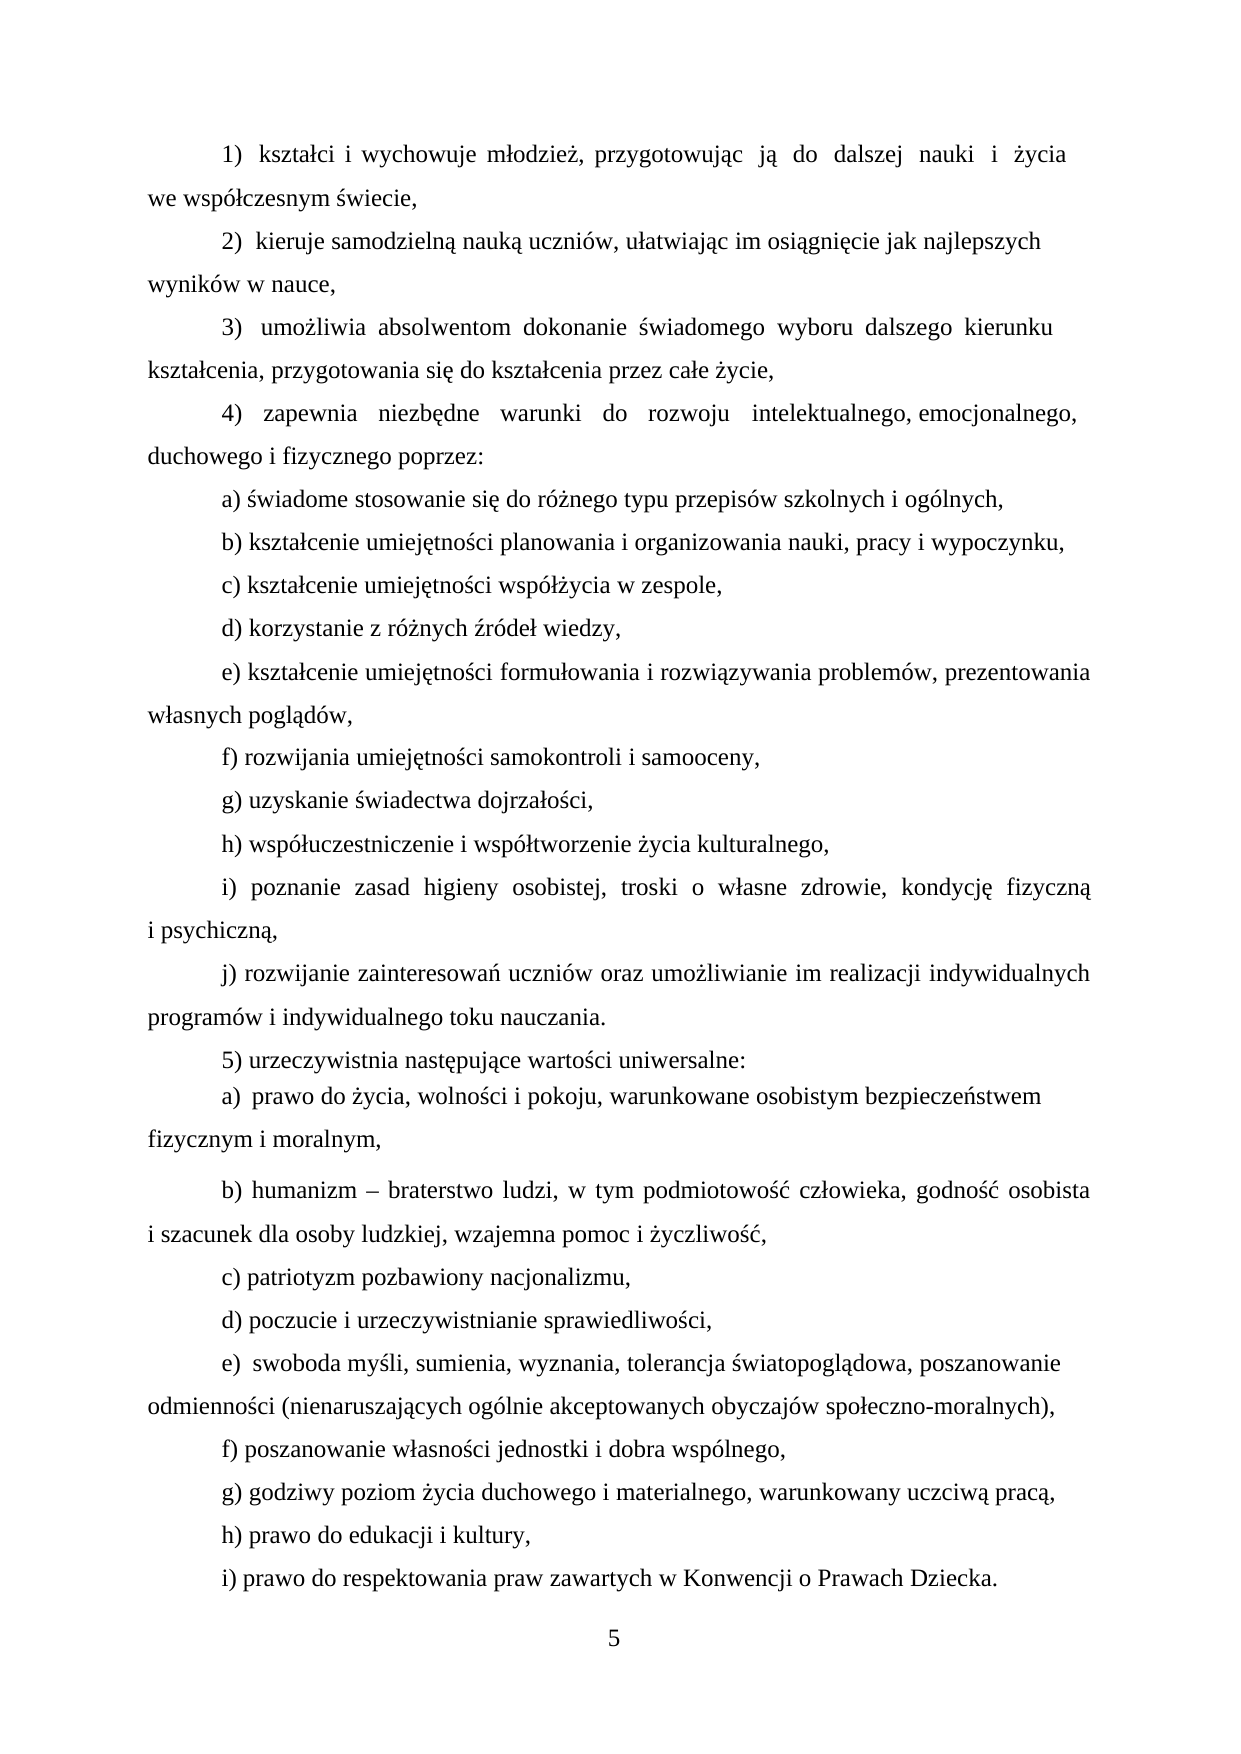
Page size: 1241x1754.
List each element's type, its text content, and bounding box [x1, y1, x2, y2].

list kształcenie umiejętności formułowania i rozwiązywania problemów, prezentowania własnych poglądów, [147, 657, 1093, 729]
list kształcenie umiejętności planowania i organizowania nauki, pracy i wypoczynku, [221, 527, 1105, 556]
list kształci i wychowuje młodzież, przygotowując ją do dalszej nauki i życia we współczesnym świecie, [147, 139, 1093, 212]
list godziwy poziom życia duchowego i materialnego, warunkowany uczciwą pracą, [221, 1477, 1105, 1506]
list korzystanie z różnych źródeł wiedzy, [221, 613, 1105, 642]
list zapewnia niezbędne warunki do rozwoju intelektualnego, emocjonalnego, duchowego i fizycznego poprzez: [147, 398, 1091, 469]
list rozwijanie zainteresowań uczniów oraz umożliwianie im realizacji indywidualnych programów i indywidualnego toku nauczania. [147, 958, 1092, 1030]
list prawo do życia, wolności i pokoju, warunkowane osobistym bezpieczeństwem fizycznym i moralnym, [147, 1081, 1092, 1153]
list poszanowanie własności jednostki i dobra wspólnego, [221, 1434, 1105, 1462]
list rozwijania umiejętności samokontroli i samooceny, [221, 743, 1105, 771]
list swoboda myśli, sumienia, wyznania, tolerancja światopoglądowa, poszanowanie odmienności (nienaruszających ogólnie akceptowanych obyczajów społeczno-moralnych), [147, 1348, 1092, 1420]
list urzeczywistnia następujące wartości uniwersalne: [221, 1045, 1105, 1073]
list prawo do edukacji i kultury, [221, 1520, 1105, 1549]
list poznanie zasad higieny osobistej, troski o własne zdrowie, kondycję fizyczną i psychiczną, [147, 872, 1093, 944]
list kieruje samodzielną nauką uczniów, ułatwiając im osiągnięcie jak najlepszych wyników w nauce, [147, 226, 1092, 298]
list świadome stosowanie się do różnego typu przepisów szkolnych i ogólnych, [221, 484, 1105, 513]
list patriotyzm pozbawiony nacjonalizmu, [221, 1262, 1105, 1291]
list umożliwia absolwentom dokonanie świadomego wyboru dalszego kierunku kształcenia, przygotowania się do kształcenia przez całe życie, [147, 312, 1092, 384]
list uzyskanie świadectwa dojrzałości, [221, 786, 1105, 814]
list współuczestniczenie i współtworzenie życia kulturalnego, [221, 829, 1105, 858]
list prawo do respektowania praw zawartych w Konwencji o Prawach Dziecka. [221, 1563, 1105, 1592]
list poczucie i urzeczywistnianie sprawiedliwości, [221, 1305, 1105, 1334]
list kształcenie umiejętności współżycia w zespole, [221, 570, 1105, 599]
list humanizm – braterstwo ludzi, w tym podmiotowość człowieka, godność osobista i szacunek dla osoby ludzkiej, wzajemna pomoc i życzliwość, [147, 1176, 1092, 1247]
